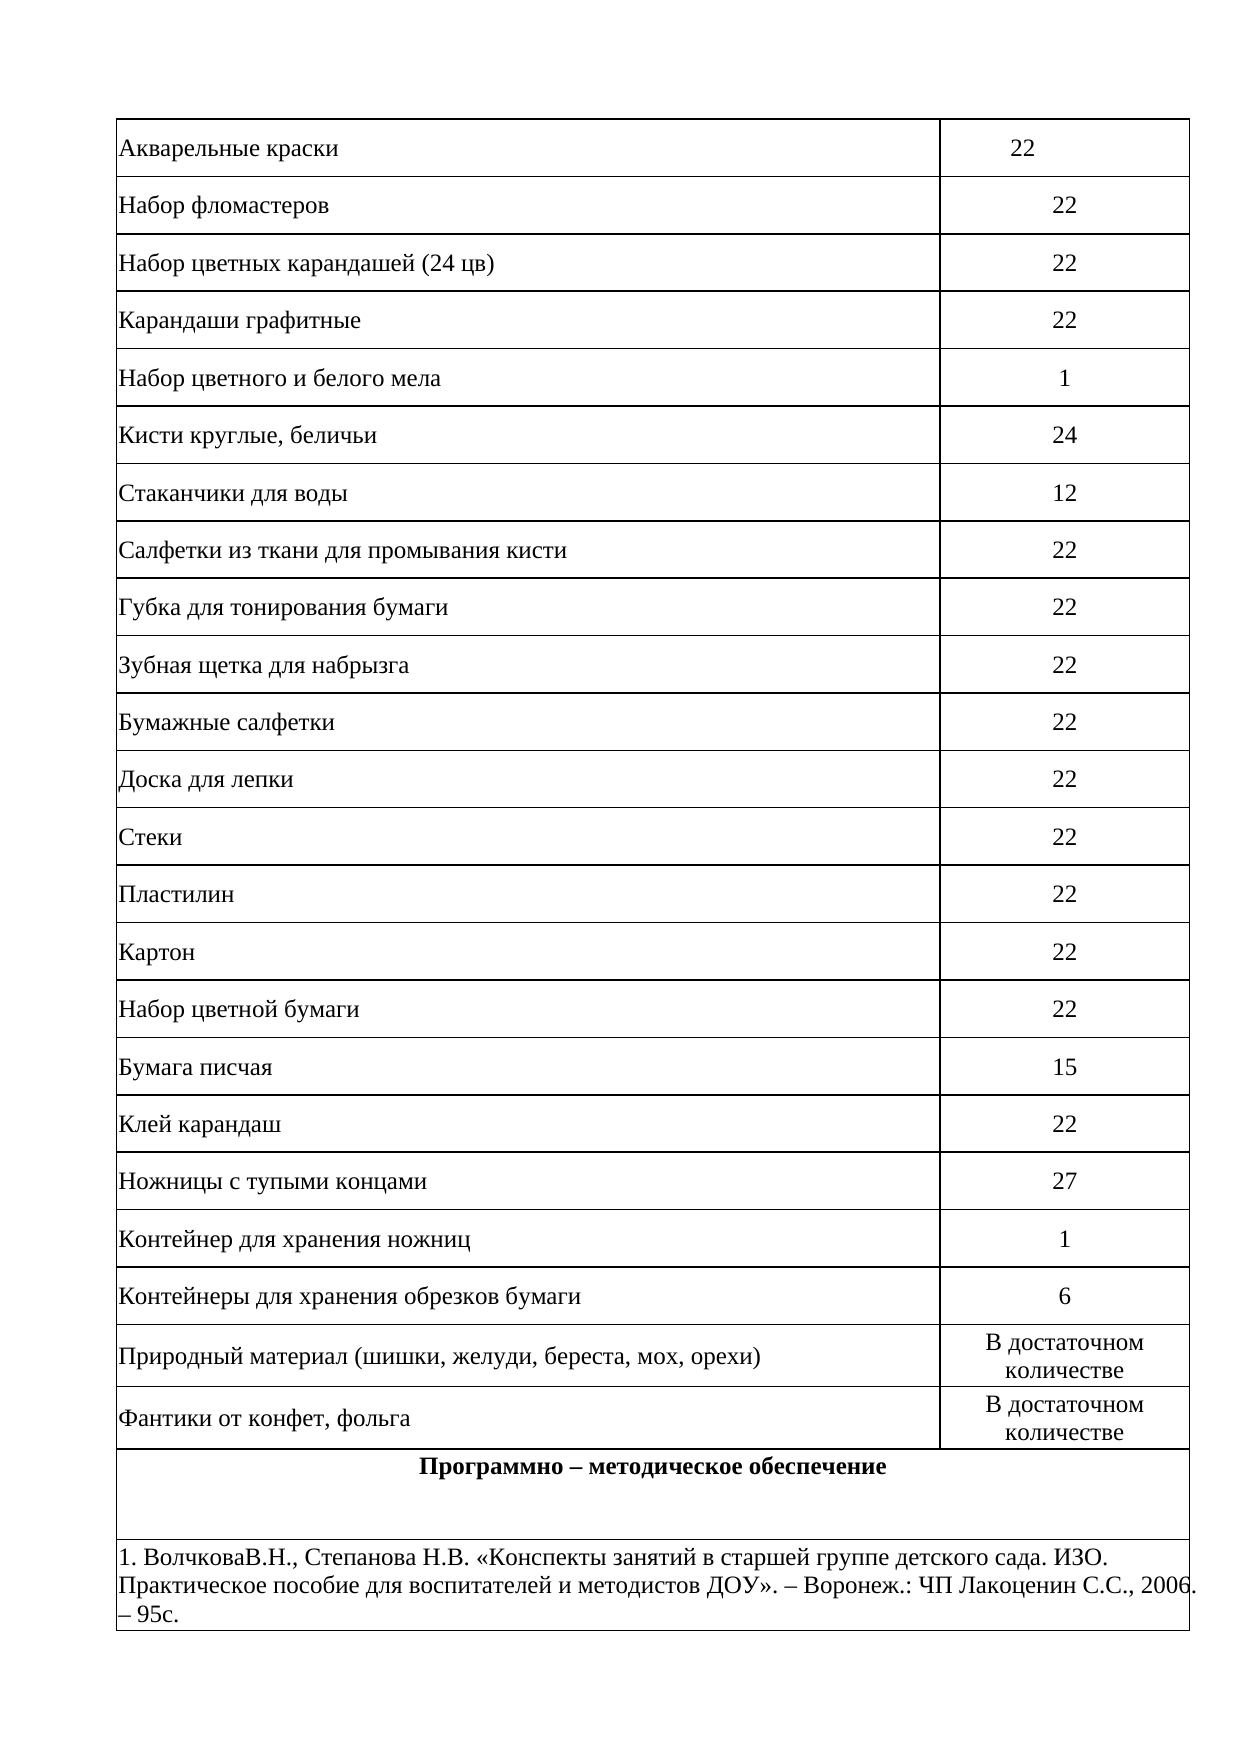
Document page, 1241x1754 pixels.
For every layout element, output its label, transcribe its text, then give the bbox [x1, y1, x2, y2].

table_cell Пластилин [117, 866, 939, 922]
table_cell 24 [941, 407, 1189, 462]
table_cell Набор фломастеров [117, 177, 939, 233]
table_cell 6 [941, 1268, 1189, 1323]
table_cell 22 [941, 751, 1189, 807]
table_cell 22 [941, 177, 1189, 233]
table_cell 15 [941, 1038, 1189, 1094]
table_cell Природный материал (шишки, желуди, береста, мох, орехи) [117, 1325, 939, 1386]
table_cell Ножницы с тупыми концами [117, 1153, 939, 1209]
table_cell Карандаши графитные [117, 292, 939, 348]
table_cell 22 [941, 694, 1189, 749]
table_cell 22 [941, 923, 1189, 979]
table_cell Бумага писчая [117, 1038, 939, 1094]
table_cell Контейнеры для хранения обрезков бумаги [117, 1268, 939, 1323]
table_cell 22 [941, 292, 1189, 348]
table_cell Программно – методическое обеспечение [117, 1450, 1189, 1539]
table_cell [117, 1540, 1189, 1630]
table_cell Зубная щетка для набрызга [117, 636, 939, 692]
table_cell Акварельные краски [117, 120, 939, 176]
table_cell Картон [117, 923, 939, 979]
table_cell 22 [941, 579, 1189, 635]
table_cell 22 [941, 1096, 1189, 1151]
table_cell Фантики от конфет, фольга [117, 1387, 939, 1448]
table_cell Бумажные салфетки [117, 694, 939, 749]
table_cell 1 [941, 1210, 1189, 1266]
table_cell Контейнер для хранения ножниц [117, 1210, 939, 1266]
table_cell Кисти круглые, беличьи [117, 407, 939, 462]
table_cell Стеки [117, 808, 939, 864]
table_cell Набор цветной бумаги [117, 981, 939, 1036]
table_cell 22 [941, 866, 1189, 922]
table_cell 22 [941, 636, 1189, 692]
table_cell Стаканчики для воды [117, 464, 939, 520]
table_cell 1 [941, 349, 1189, 405]
table_cell 22 [941, 235, 1189, 290]
table_cell Набор цветного и белого мела [117, 349, 939, 405]
table_cell Губка для тонирования бумаги [117, 579, 939, 635]
table_cell 22 [941, 808, 1189, 864]
table_cell 22 [941, 981, 1189, 1036]
table_cell Салфетки из ткани для промывания кисти [117, 522, 939, 577]
table_cell 22 [941, 522, 1189, 577]
table_cell В достаточном количестве [941, 1387, 1189, 1448]
table_cell В достаточном количестве [941, 1325, 1189, 1386]
table_cell Набор цветных карандашей (24 цв) [117, 235, 939, 290]
table_cell Доска для лепки [117, 751, 939, 807]
table_cell Клей карандаш [117, 1096, 939, 1151]
table_cell 22 [941, 120, 1189, 176]
table_cell 27 [941, 1153, 1189, 1209]
table_cell 12 [941, 464, 1189, 520]
